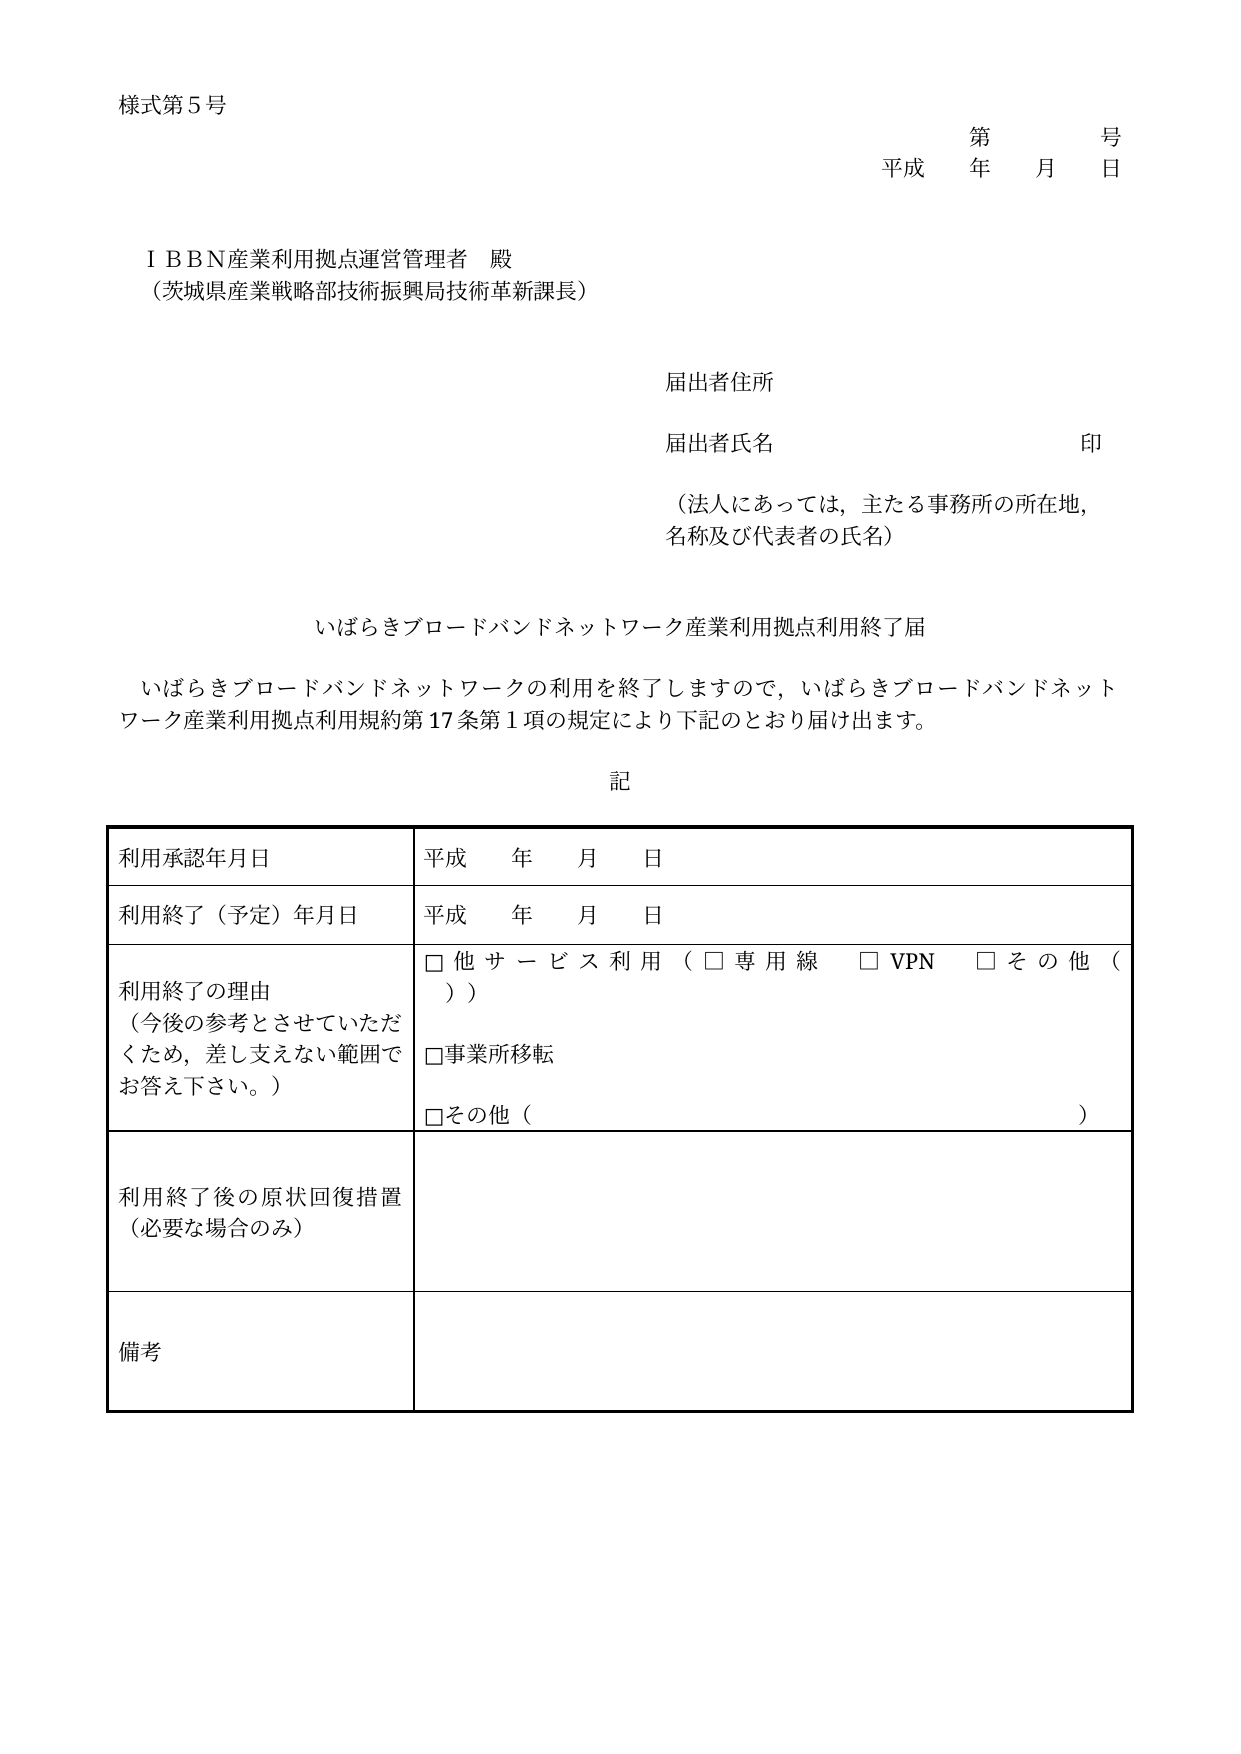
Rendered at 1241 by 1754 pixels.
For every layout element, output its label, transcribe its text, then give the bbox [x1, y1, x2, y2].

text 様式第５号 [118, 89, 1122, 120]
text （法人にあっては，主たる事務所の所在地， [665, 488, 1122, 519]
table_header 利用承認年月日 [109, 829, 413, 884]
table_cell 利用終了（予定）年月日 [109, 886, 413, 943]
table_cell 利用終了後の原状回復措置（必要な場合のみ） [109, 1132, 413, 1291]
text 平成 年 月 日 [118, 152, 1122, 183]
text 届出者住所 [665, 365, 1122, 397]
text 第 号 [118, 120, 1122, 152]
table_cell 利用終了の理由 （今後の参考とさせていただくため，差し支えない範囲でお答え下さい。） [109, 945, 413, 1130]
table_cell □他サービス利用（□専用線 □VPN □その他（ ）） □事業所移転 □その他（ ） [415, 945, 1131, 1130]
table_cell [415, 1132, 1131, 1291]
table_cell [415, 1292, 1131, 1409]
text 記 [118, 764, 1122, 796]
table_header 平成 年 月 日 [415, 829, 1131, 884]
text いばらきブロードバンドネットワーク産業利用拠点利用終了届 [118, 610, 1122, 642]
text 届出者氏名 印 [665, 426, 1122, 458]
table_cell 備考 [109, 1292, 413, 1409]
text （茨城県産業戦略部技術振興局技術革新課長） [140, 274, 1122, 306]
text 名称及び代表者の氏名） [665, 519, 1122, 551]
text いばらきブロードバンドネットワークの利用を終了しますので，いばらきブロードバンドネットワーク産業利用拠点利用規約第17条第１項の規定により下記のとおり届け出ます。 [118, 671, 1122, 734]
text ＩＢＢＮ産業利用拠点運営管理者 殿 [140, 243, 1122, 274]
table_cell 平成 年 月 日 [415, 886, 1131, 943]
